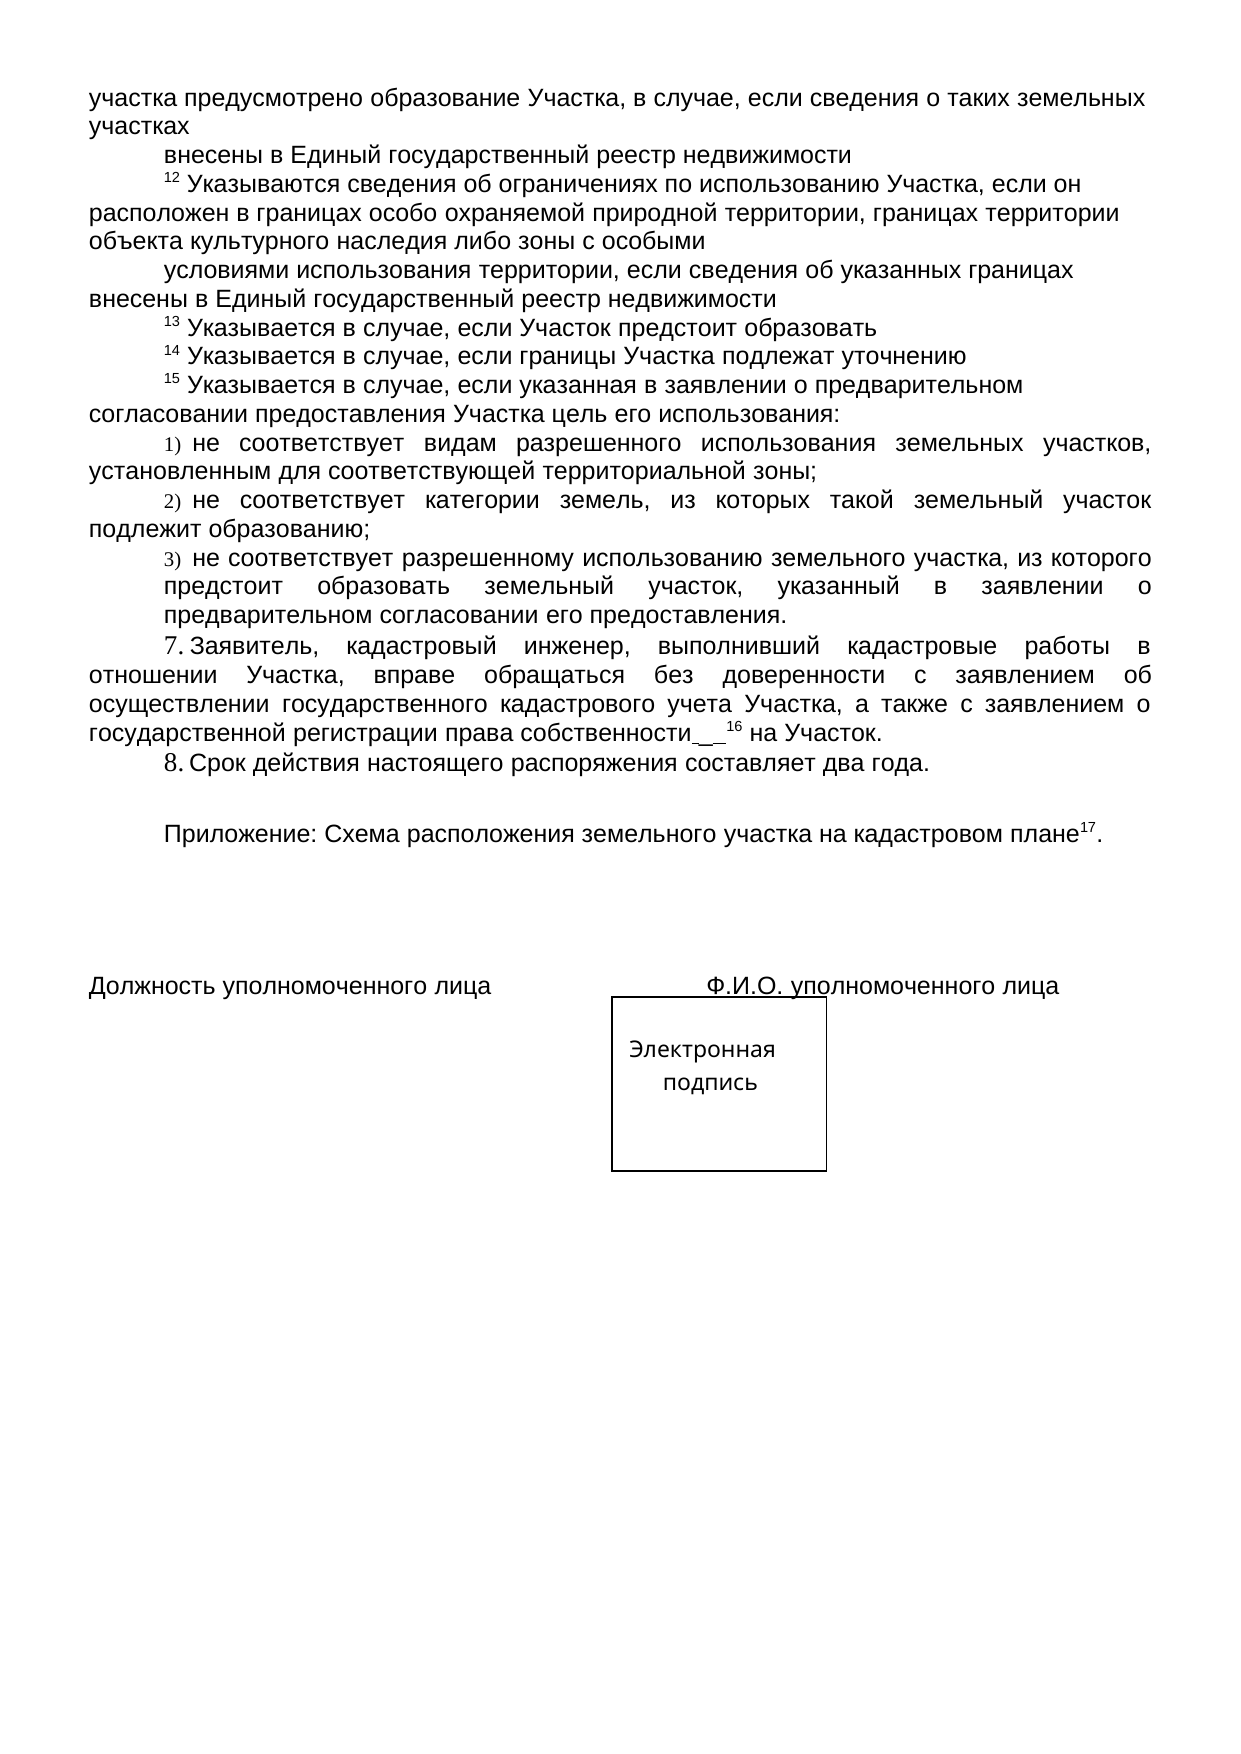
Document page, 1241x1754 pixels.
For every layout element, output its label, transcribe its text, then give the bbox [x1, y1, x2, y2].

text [89, 83, 1152, 140]
text 13 Указывается в случае, если Участок предстоит образовать [89, 313, 1152, 341]
list не соответствует разрешенному использованию земельного участка, из которого предстоит образовать земельный участок, указанный в заявлении о предварительном согласовании его предоставления. [164, 543, 1152, 629]
list Заявитель, кадастровый инженер, выполнивший кадастровые работы в отношении Участка, вправе обращаться без доверенности с заявлением об осуществлении государственного кадастрового учета Участка, а также с заявлением о государственной регистрации права собственности _ 16 на Участок. [89, 629, 1152, 746]
text 15 Указывается в случае, если указанная в заявлении о предварительном согласовании предоставления Участка цель его использования: [89, 370, 1152, 428]
text Должность уполномоченного лица Ф.И.О. уполномоченного лица [89, 971, 1152, 1000]
list не соответствует видам разрешенного использования земельных участков, установленным для соответствующей территориальной зоны; [89, 428, 1152, 485]
text 14 Указывается в случае, если границы Участка подлежат уточнению [89, 341, 1152, 370]
text условиями использования территории, если сведения об указанных границах внесены в Единый государственный реестр недвижимости [89, 255, 1152, 313]
list Срок действия настоящего распоряжения составляет два года. [89, 746, 1152, 777]
list не соответствует категории земель, из которых такой земельный участок подлежит образованию; [89, 485, 1152, 543]
text 12 Указываются сведения об ограничениях по использованию Участка, если он расположен в границах особо охраняемой природной территории, границах территории объекта культурного наследия либо зоны с особыми [89, 169, 1152, 255]
text внесены в Единый государственный реестр недвижимости [89, 140, 1152, 169]
text Приложение: Схема расположения земельного участка на кадастровом плане17. [89, 819, 1152, 847]
